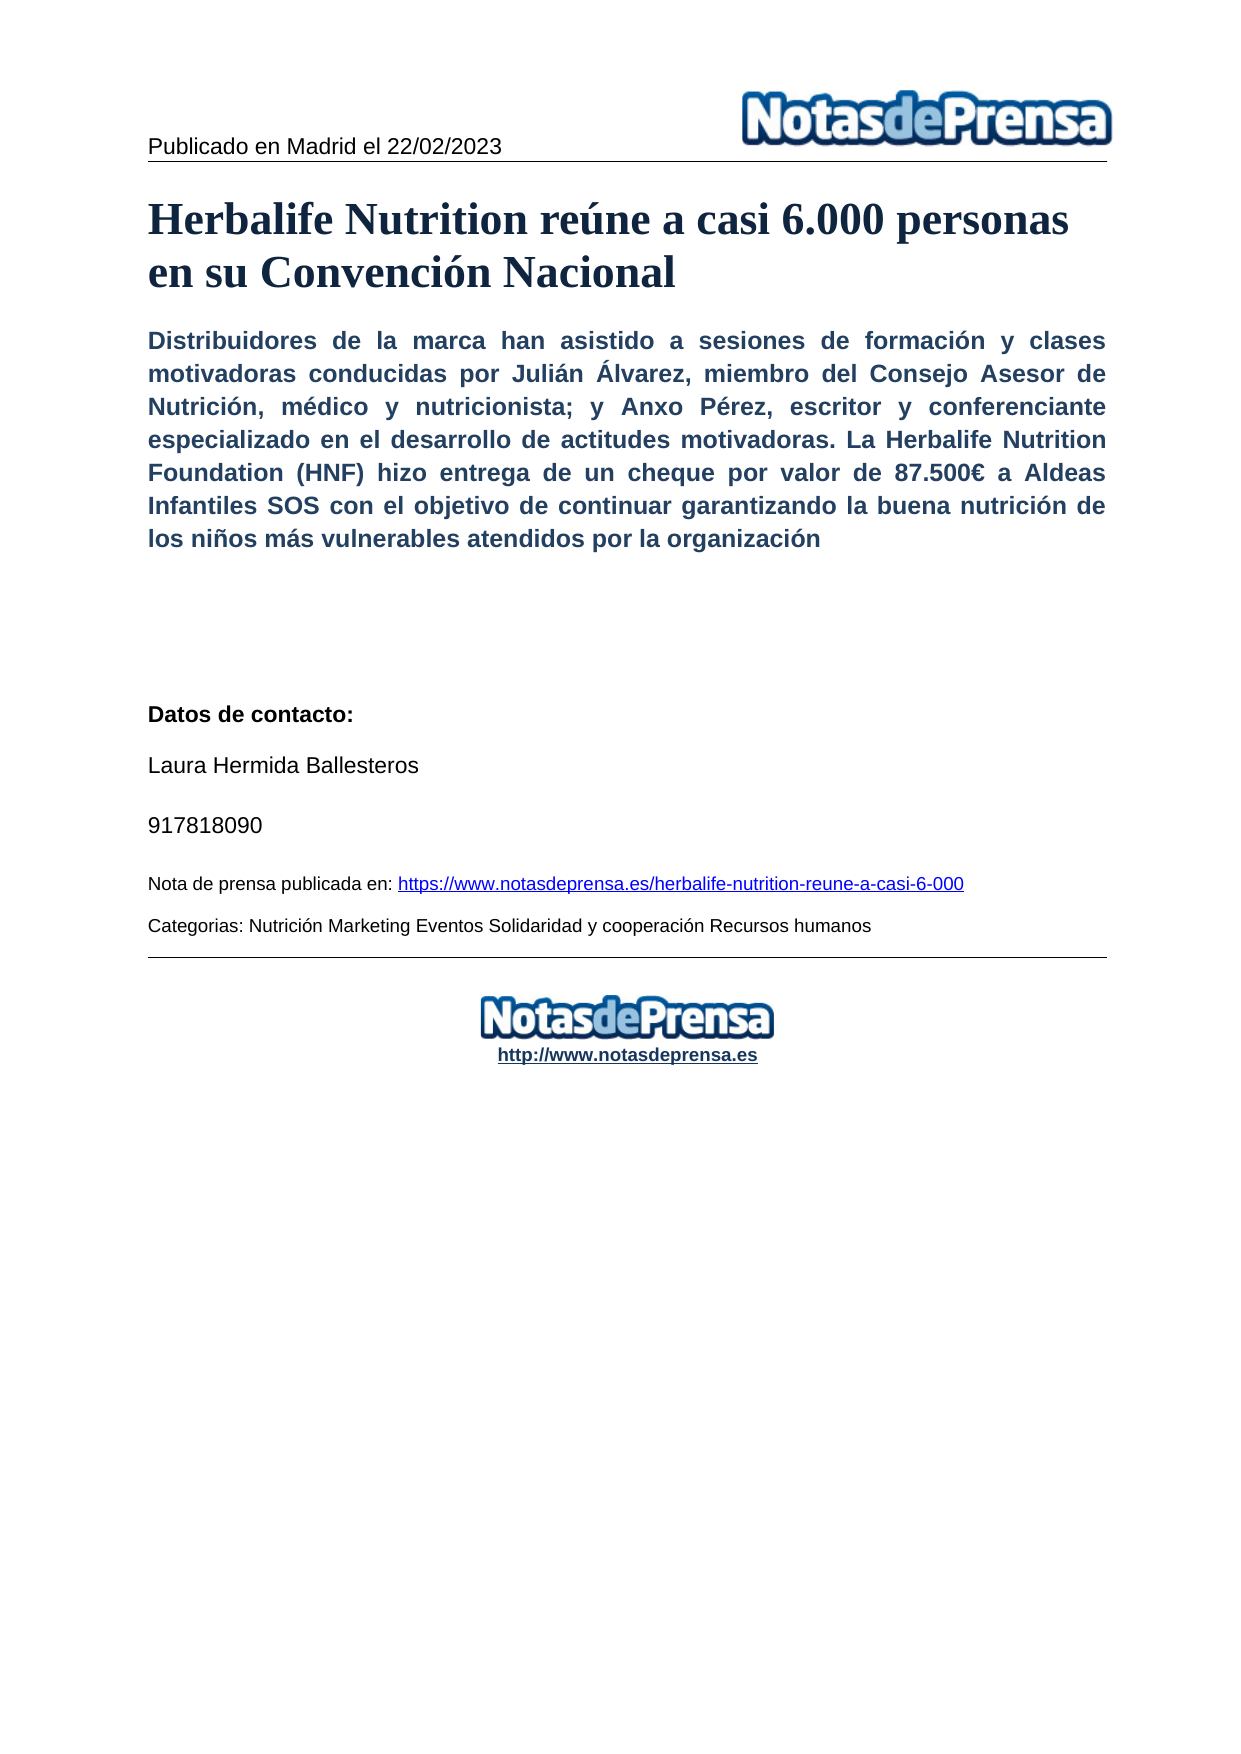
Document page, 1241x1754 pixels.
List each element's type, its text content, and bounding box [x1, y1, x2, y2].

text 917818090 [148, 812, 1063, 838]
text Categorias: Nutrición Marketing Eventos Solidaridad y cooperación Recursos humanos [148, 915, 1107, 936]
text Publicado en Madrid el 22/02/2023 [148, 133, 1107, 161]
text Nota de prensa publicada en: https://www.notasdeprensa.es/herbalife-nutrition-reune-a-casi-6-000 [148, 872, 1107, 894]
picture [480, 994, 775, 1041]
text Laura Hermida Ballesteros [148, 752, 1063, 778]
subtitle Distribuidores de la marca han asistido a sesiones de formación y clases motivadoras conducidas por Julián Álvarez, miembro del Consejo Asesor de Nutrición, médico y nutricionista; y Anxo Pérez, escritor y conferenciante especializado en el desarrollo de actitudes motivadoras. La Herbalife Nutrition Foundation (HNF) hizo entrega de un cheque por valor de 87.500€ a Aldeas Infantiles SOS con el objetivo de continuar garantizando la buena nutrición de los niños más vulnerables atendidos por la organización [148, 326, 1107, 553]
picture [742, 90, 1113, 148]
text http://www.notasdeprensa.es [148, 1044, 1107, 1066]
text Datos de contacto: [148, 701, 1107, 727]
subtitle Herbalife Nutrition reúne a casi 6.000 personas en su Convención Nacional [148, 192, 1107, 297]
